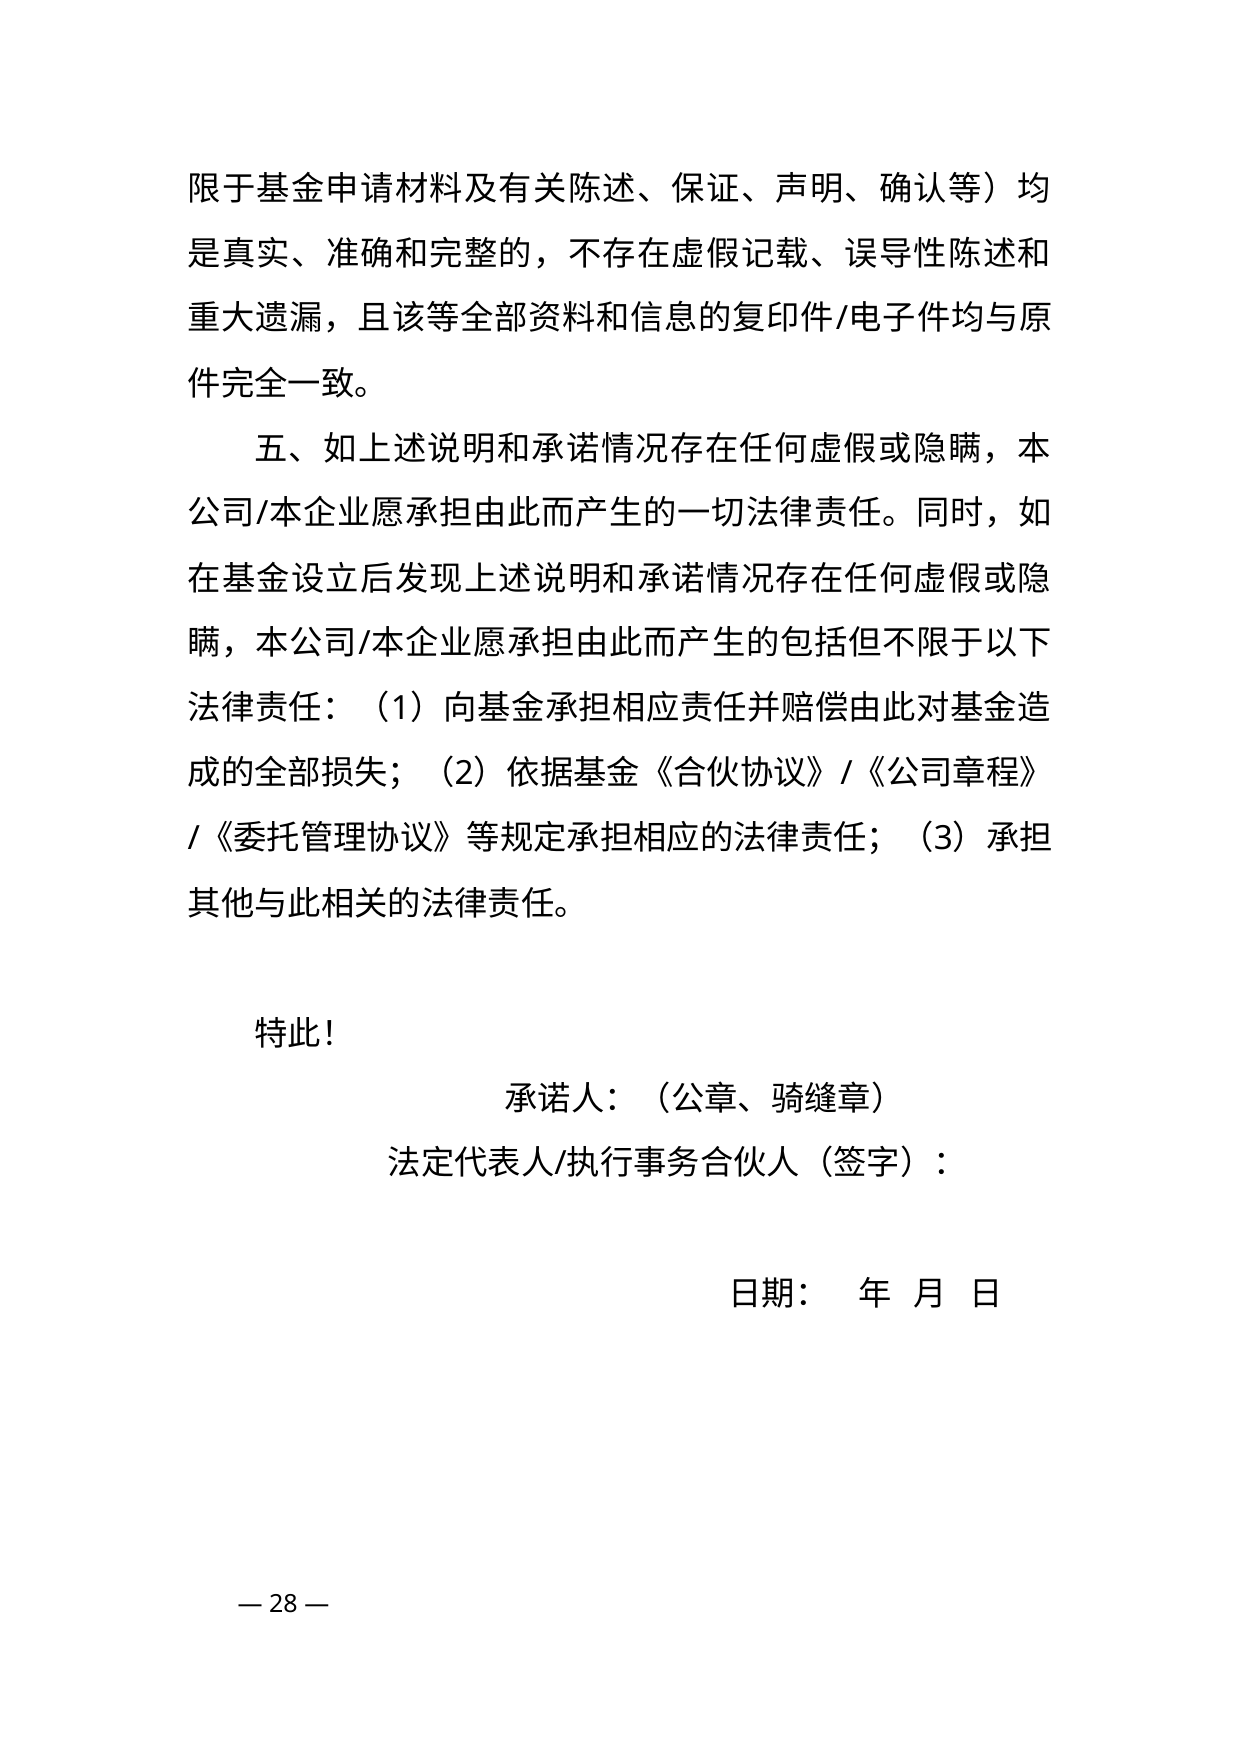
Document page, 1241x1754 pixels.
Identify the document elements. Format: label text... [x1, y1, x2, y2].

text 五、如上述说明和承诺情况存在任何虚假或隐瞒，本公司/本企业愿承担由此而产生的一切法律责任。同时，如在基金设立后发现上述说明和承诺情况存在任何虚假或隐瞒，本公司/本企业愿承担由此而产生的包括但不限于以下法律责任：（1）向基金承担相应责任并赔偿由此对基金造成的全部损失；（2）依据基金《合伙协议》/《公司章程》/《委托管理协议》等规定承担相应的法律责任；（3）承担其他与此相关的法律责任。 [187, 413, 1053, 933]
text 特此！ [187, 998, 1053, 1063]
text 承诺人：（公章、骑缝章） [187, 1063, 1003, 1128]
text 法定代表人/执行事务合伙人（签字）： [187, 1128, 1003, 1193]
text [187, 153, 1053, 413]
text 日期： 年 月 日 [187, 1258, 1003, 1323]
